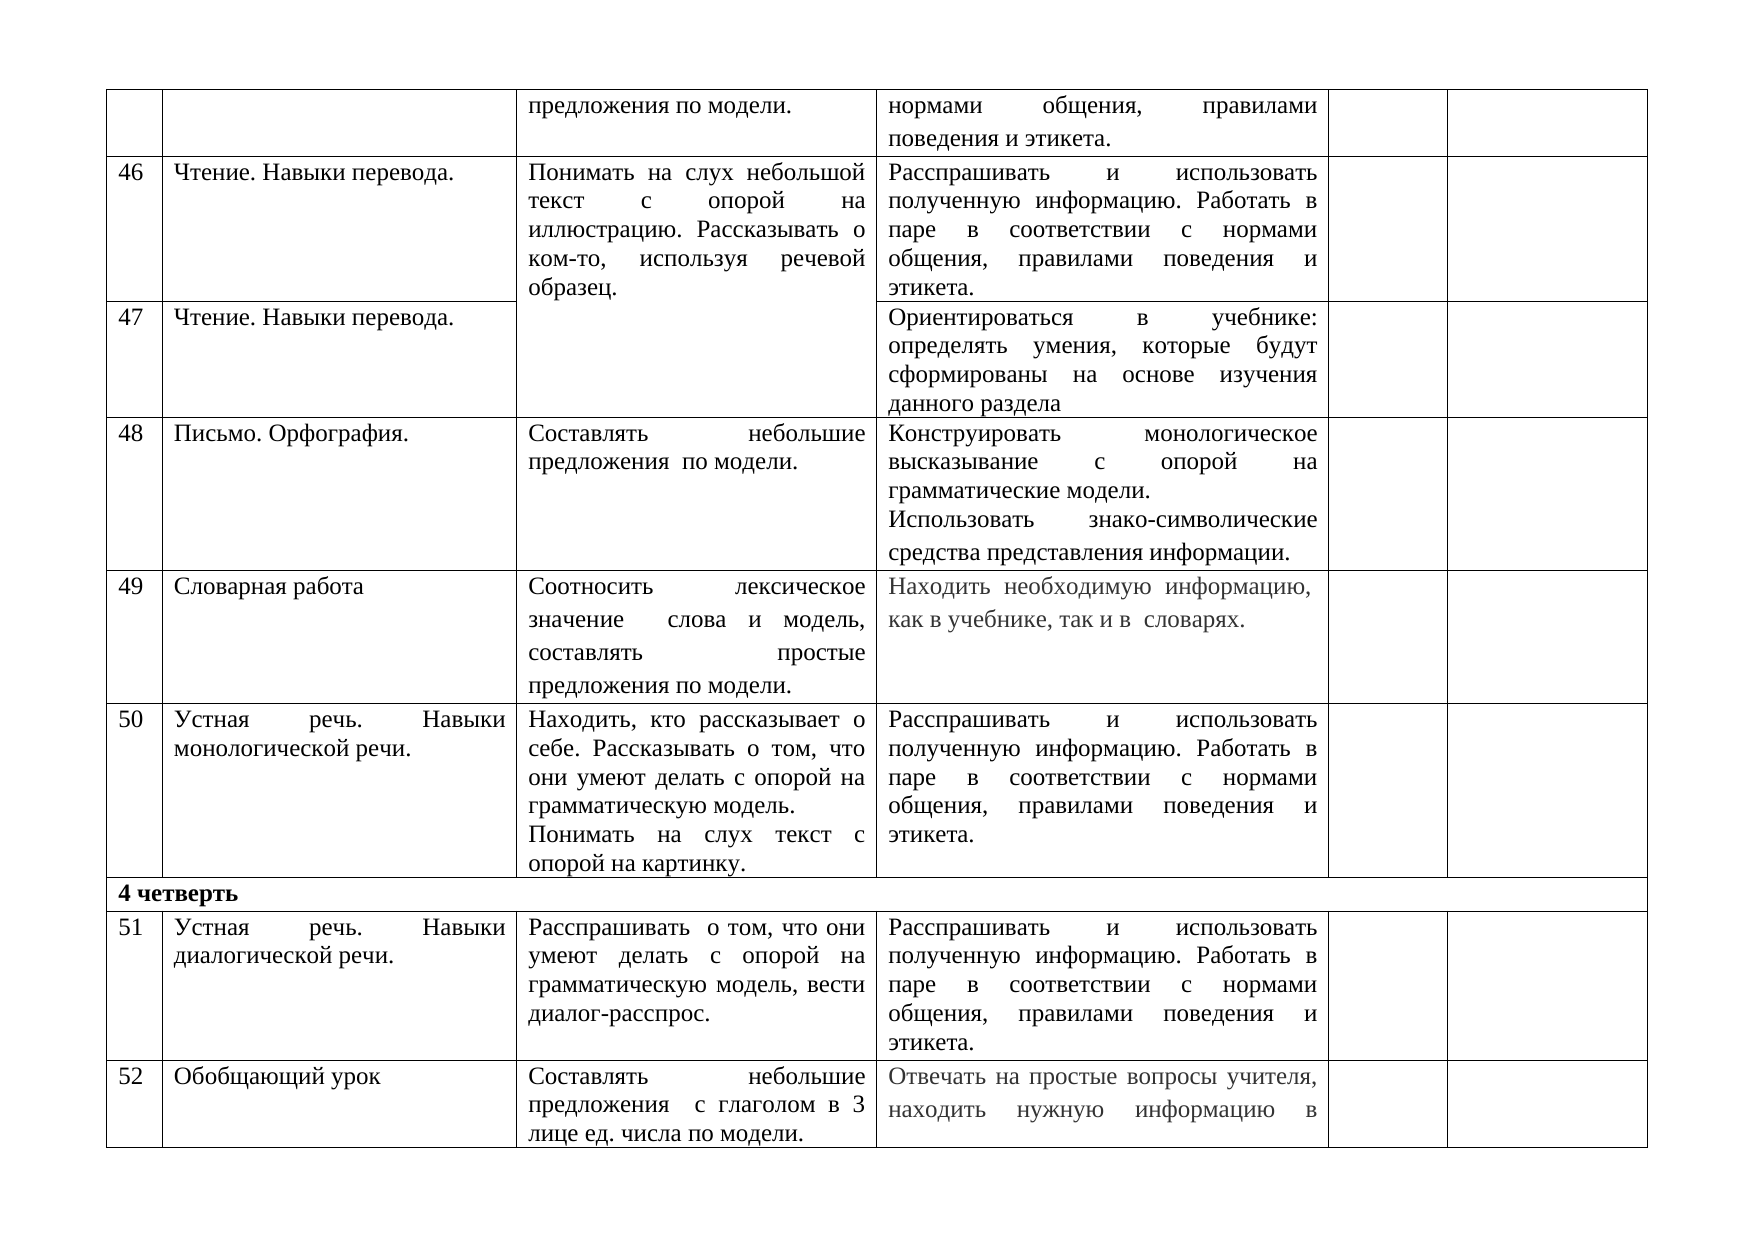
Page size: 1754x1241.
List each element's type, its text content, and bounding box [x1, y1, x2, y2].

table_cell Находить необходимую информацию, как в учебнике, так и в словарях. [877, 571, 1328, 703]
table_cell 50 [107, 704, 162, 877]
table_cell Словарная работа [163, 571, 516, 703]
table_cell 51 [107, 912, 162, 1060]
table_cell [1329, 418, 1447, 570]
table_cell [1329, 912, 1447, 1060]
table_cell Расспрашивать о том, что они умеют делать с опорой на грамматическую модель, вести диалог-расспрос. [517, 912, 876, 1060]
table_cell 48 [107, 418, 162, 570]
table_cell [1329, 571, 1447, 703]
table_cell [1448, 302, 1647, 417]
table_cell Устная речь. Навыки диалогической речи. [163, 912, 516, 1060]
table_cell Чтение. Навыки перевода. [163, 302, 516, 417]
table_cell Расспрашивать и использовать полученную информацию. Работать в паре в соответствии с нормами общения, правилами поведения и этикета. [877, 704, 1328, 877]
table_cell Расспрашивать и использовать полученную информацию. Работать в паре в соответствии с нормами общения, правилами поведения и этикета. [877, 912, 1328, 1060]
table_cell Расспрашивать и использовать полученную информацию. Работать в паре в соответствии с нормами общения, правилами поведения и этикета. [877, 157, 1328, 301]
table_cell 4 четверть [107, 878, 1647, 911]
table_cell [1448, 571, 1647, 703]
table_cell Понимать на слух небольшой текст с опорой на иллюстрацию. Рассказывать о ком-то, используя речевой образец. [517, 157, 876, 417]
table_cell Соотносить лексическое значение слова и модель, составлять простые предложения по модели. [517, 571, 876, 703]
table_cell [1448, 157, 1647, 301]
table_cell Чтение. Навыки перевода. [163, 157, 516, 301]
table_cell [1329, 157, 1447, 301]
table_cell [1329, 302, 1447, 417]
table_cell [1329, 1061, 1447, 1147]
table_cell [1448, 1061, 1647, 1147]
table_cell Письмо. Орфография. [163, 418, 516, 570]
table_cell Составлять небольшие предложения по модели. [517, 418, 876, 570]
table_cell [1329, 704, 1447, 877]
table_cell [1329, 90, 1447, 156]
table_cell 45 [107, 90, 162, 156]
table_cell 47 [107, 302, 162, 417]
table_cell [1448, 912, 1647, 1060]
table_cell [163, 90, 516, 156]
table_cell 46 [107, 157, 162, 301]
table_cell 52 [107, 1061, 162, 1147]
table_cell Находить, кто рассказывает о себе. Рассказывать о том, что они умеют делать с опорой на грамматическую модель. Понимать на слух текст с опорой на картинку. [517, 704, 876, 877]
table_cell [1448, 704, 1647, 877]
table_cell [1448, 90, 1647, 156]
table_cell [517, 1061, 876, 1147]
table_cell Конструировать монологическое высказывание с опорой на грамматические модели. Использовать знако-символические средства представления информации. [877, 418, 1328, 570]
table_cell Устная речь. Навыки монологической речи. [163, 704, 516, 877]
table_cell 49 [107, 571, 162, 703]
table_cell [1448, 418, 1647, 570]
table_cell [877, 90, 1328, 156]
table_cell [877, 1061, 1328, 1147]
table_cell Ориентироваться в учебнике: определять умения, которые будут сформированы на основе изучения данного раздела [877, 302, 1328, 417]
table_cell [517, 90, 876, 156]
table_cell Обобщающий урок [163, 1061, 516, 1147]
